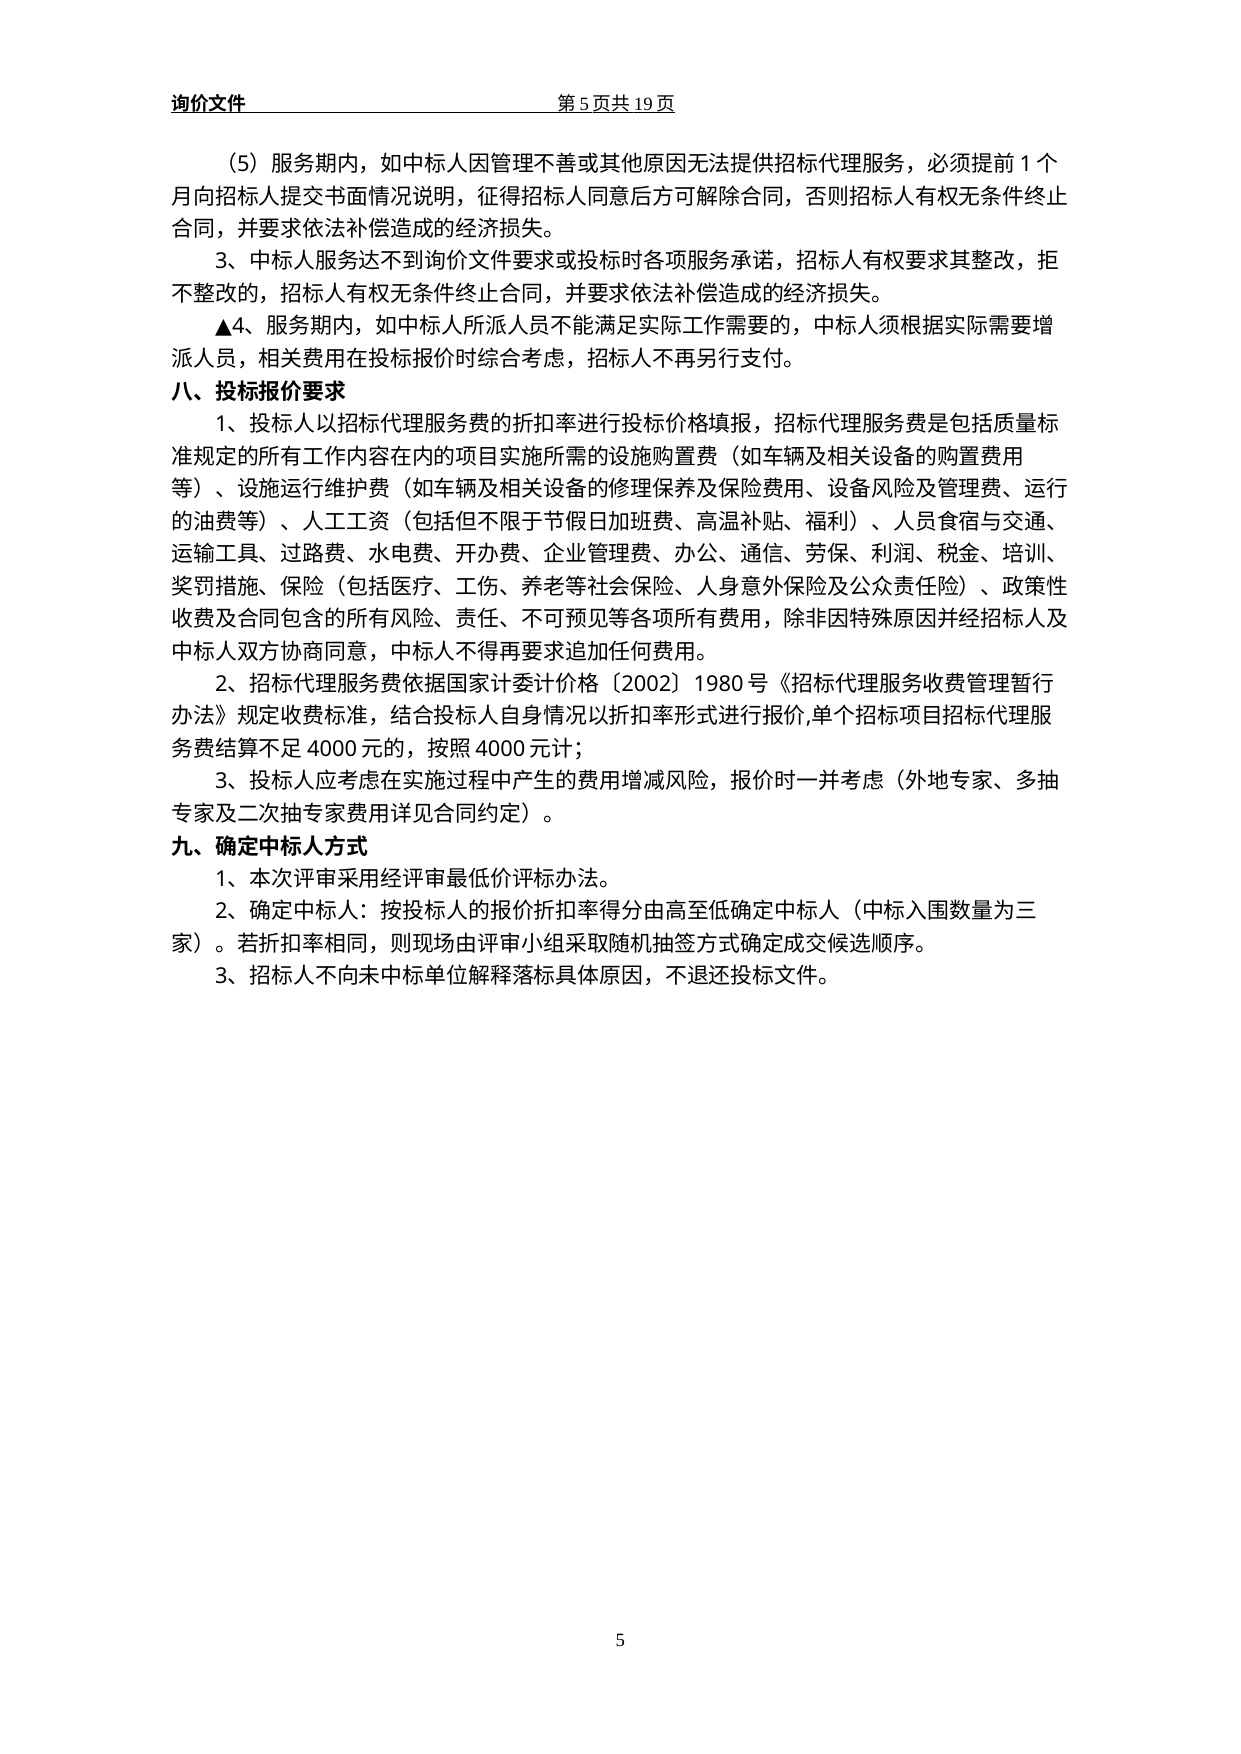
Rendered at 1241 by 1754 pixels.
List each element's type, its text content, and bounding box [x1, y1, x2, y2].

text 3、中标人服务达不到询价文件要求或投标时各项服务承诺，招标人有权要求其整改，拒不整改的，招标人有权无条件终止合同，并要求依法补偿造成的经济损失。 [171, 243, 1069, 308]
text 3、招标人不向未中标单位解释落标具体原因，不退还投标文件。 [171, 958, 1069, 991]
text （5）服务期内，如中标人因管理不善或其他原因无法提供招标代理服务，必须提前1个月向招标人提交书面情况说明，征得招标人同意后方可解除合同，否则招标人有权无条件终止合同，并要求依法补偿造成的经济损失。 [171, 146, 1069, 243]
text 九、确定中标人方式 [171, 828, 1069, 861]
text 3、投标人应考虑在实施过程中产生的费用增减风险，报价时一并考虑（外地专家、多抽专家及二次抽专家费用详见合同约定）。 [171, 763, 1069, 828]
text 1、本次评审采用经评审最低价评标办法。 [171, 861, 1069, 893]
text 1、投标人以招标代理服务费的折扣率进行投标价格填报，招标代理服务费是包括质量标准规定的所有工作内容在内的项目实施所需的设施购置费（如车辆及相关设备的购置费用等）、设施运行维护费（如车辆及相关设备的修理保养及保险费用、设备风险及管理费、运行的油费等）、人工工资（包括但不限于节假日加班费、高温补贴、福利）、人员食宿与交通、运输工具、过路费、水电费、开办费、企业管理费、办公、通信、劳保、利润、税金、培训、奖罚措施、保险（包括医疗、工伤、养老等社会保险、人身意外保险及公众责任险）、政策性收费及合同包含的所有风险、责任、不可预见等各项所有费用，除非因特殊原因并经招标人及中标人双方协商同意，中标人不得再要求追加任何费用。 [171, 406, 1069, 666]
text 八、投标报价要求 [171, 373, 1069, 406]
text 2、确定中标人：按投标人的报价折扣率得分由高至低确定中标人（中标入围数量为三家）。若折扣率相同，则现场由评审小组采取随机抽签方式确定成交候选顺序。 [171, 893, 1069, 958]
text ▲4、服务期内，如中标人所派人员不能满足实际工作需要的，中标人须根据实际需要增派人员，相关费用在投标报价时综合考虑，招标人不再另行支付。 [171, 308, 1069, 373]
text 2、招标代理服务费依据国家计委计价格〔2002〕1980号《招标代理服务收费管理暂行办法》规定收费标准，结合投标人自身情况以折扣率形式进行报价,单个招标项目招标代理服务费结算不足4000元的，按照4000元计； [171, 666, 1069, 763]
